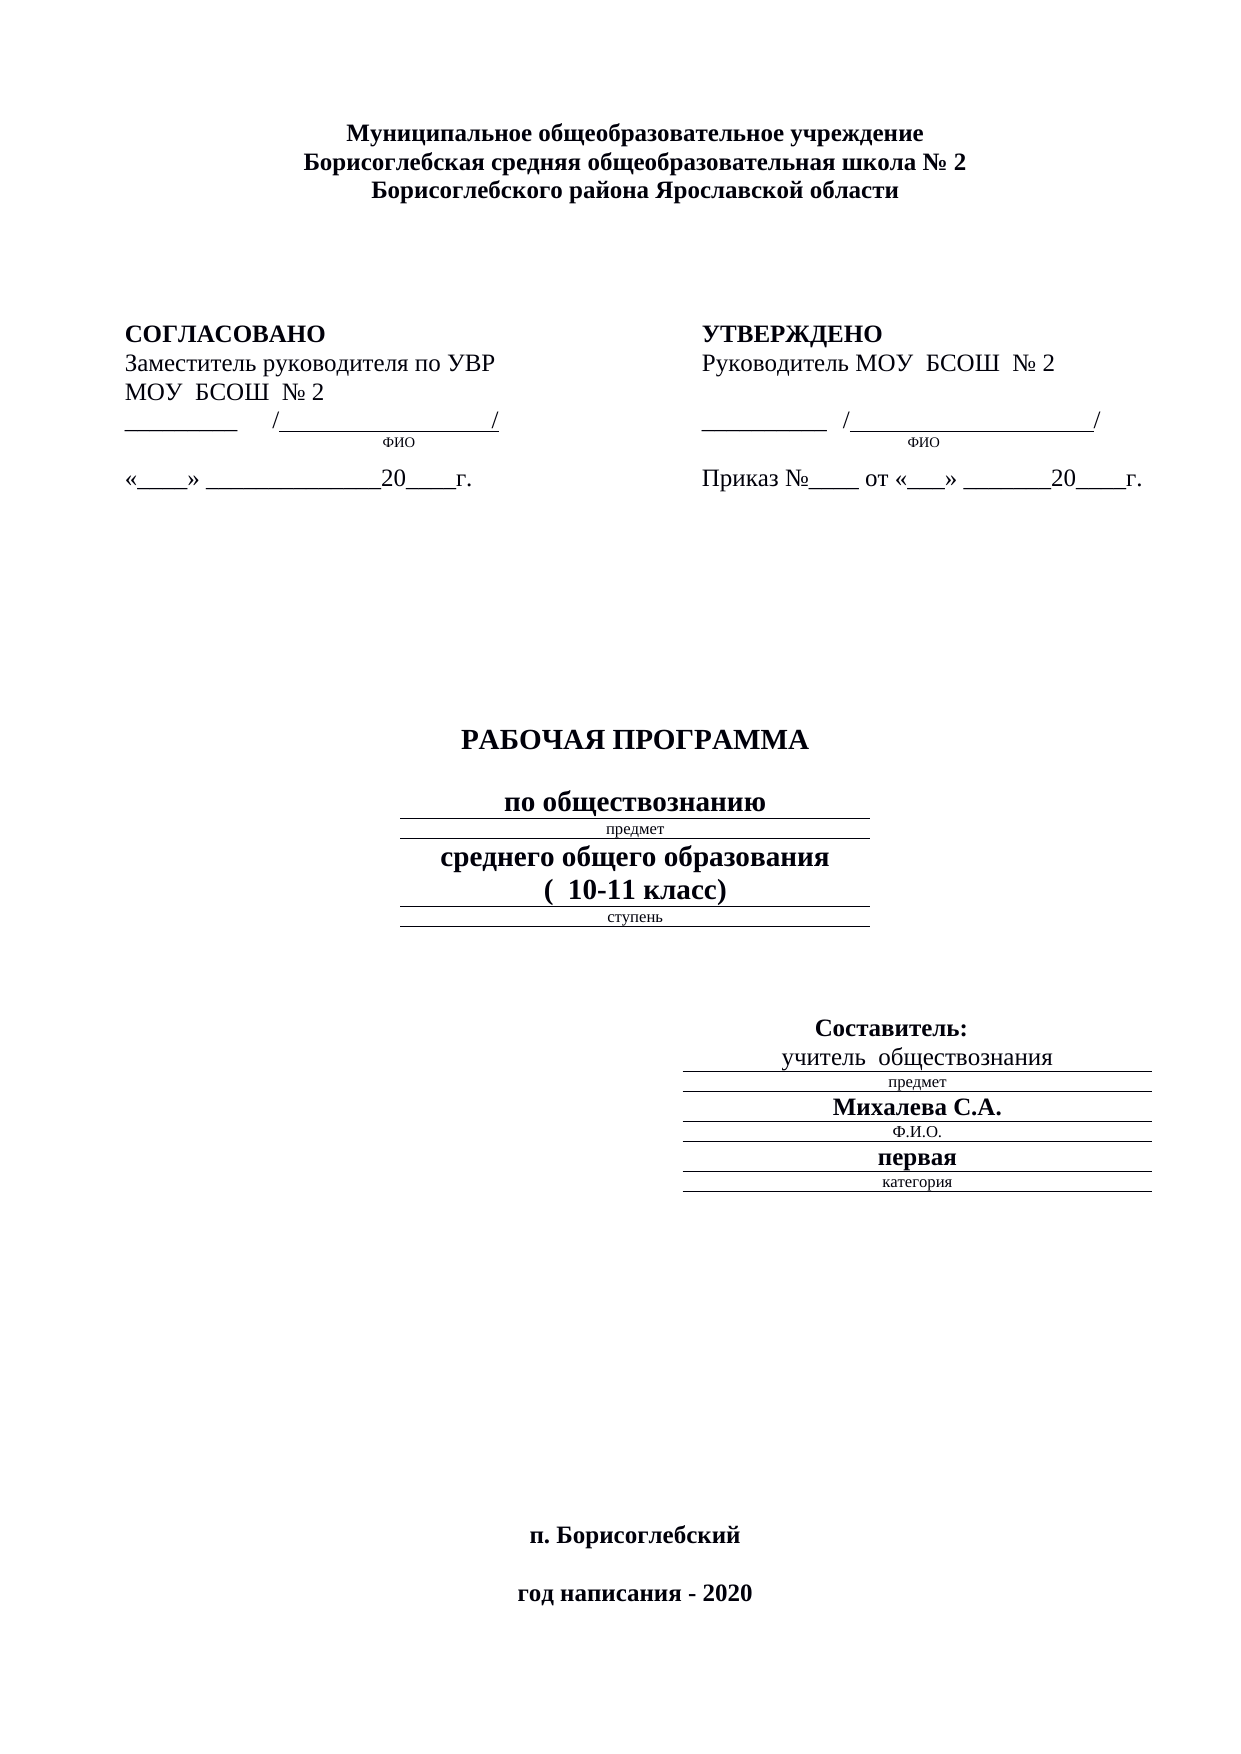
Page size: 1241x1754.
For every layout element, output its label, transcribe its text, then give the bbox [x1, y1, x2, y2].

table_header по обществознанию [400, 784, 869, 818]
text РАБОЧАЯ ПРОГРАММА [118, 722, 1152, 755]
text год написания - 2020 [118, 1578, 1152, 1606]
table_cell категория [683, 1172, 1152, 1191]
table_cell предмет [400, 819, 869, 838]
table_cell среднего общего образования ( 10-11 класс) [400, 839, 869, 906]
table_cell Ф.И.О. [683, 1122, 1152, 1141]
text Борисоглебского района Ярославской области [118, 176, 1152, 204]
text Муниципальное общеобразовательное учреждение [118, 118, 1152, 147]
text п. Борисоглебский [118, 1520, 1152, 1549]
table_cell Михалева С.А. [683, 1092, 1152, 1121]
text Борисоглебская средняя общеобразовательная школа № 2 [118, 147, 1152, 176]
text Составитель: [118, 1013, 1152, 1042]
table_cell ступень [400, 907, 869, 926]
table_header учитель обществознания [683, 1042, 1152, 1071]
table_header УТВЕРЖДЕНО Руководитель МОУ БСОШ № 2 __________ / / ФИО Приказ №____ от «___» _______20____г. [684, 291, 1157, 521]
table_cell предмет [683, 1072, 1152, 1091]
table_header СОГЛАСОВАНО Заместитель руководителя по УВР МОУ БСОШ № 2 _________ / / ФИО «____» ______________20____г. [113, 291, 684, 521]
table_cell первая [683, 1142, 1152, 1171]
